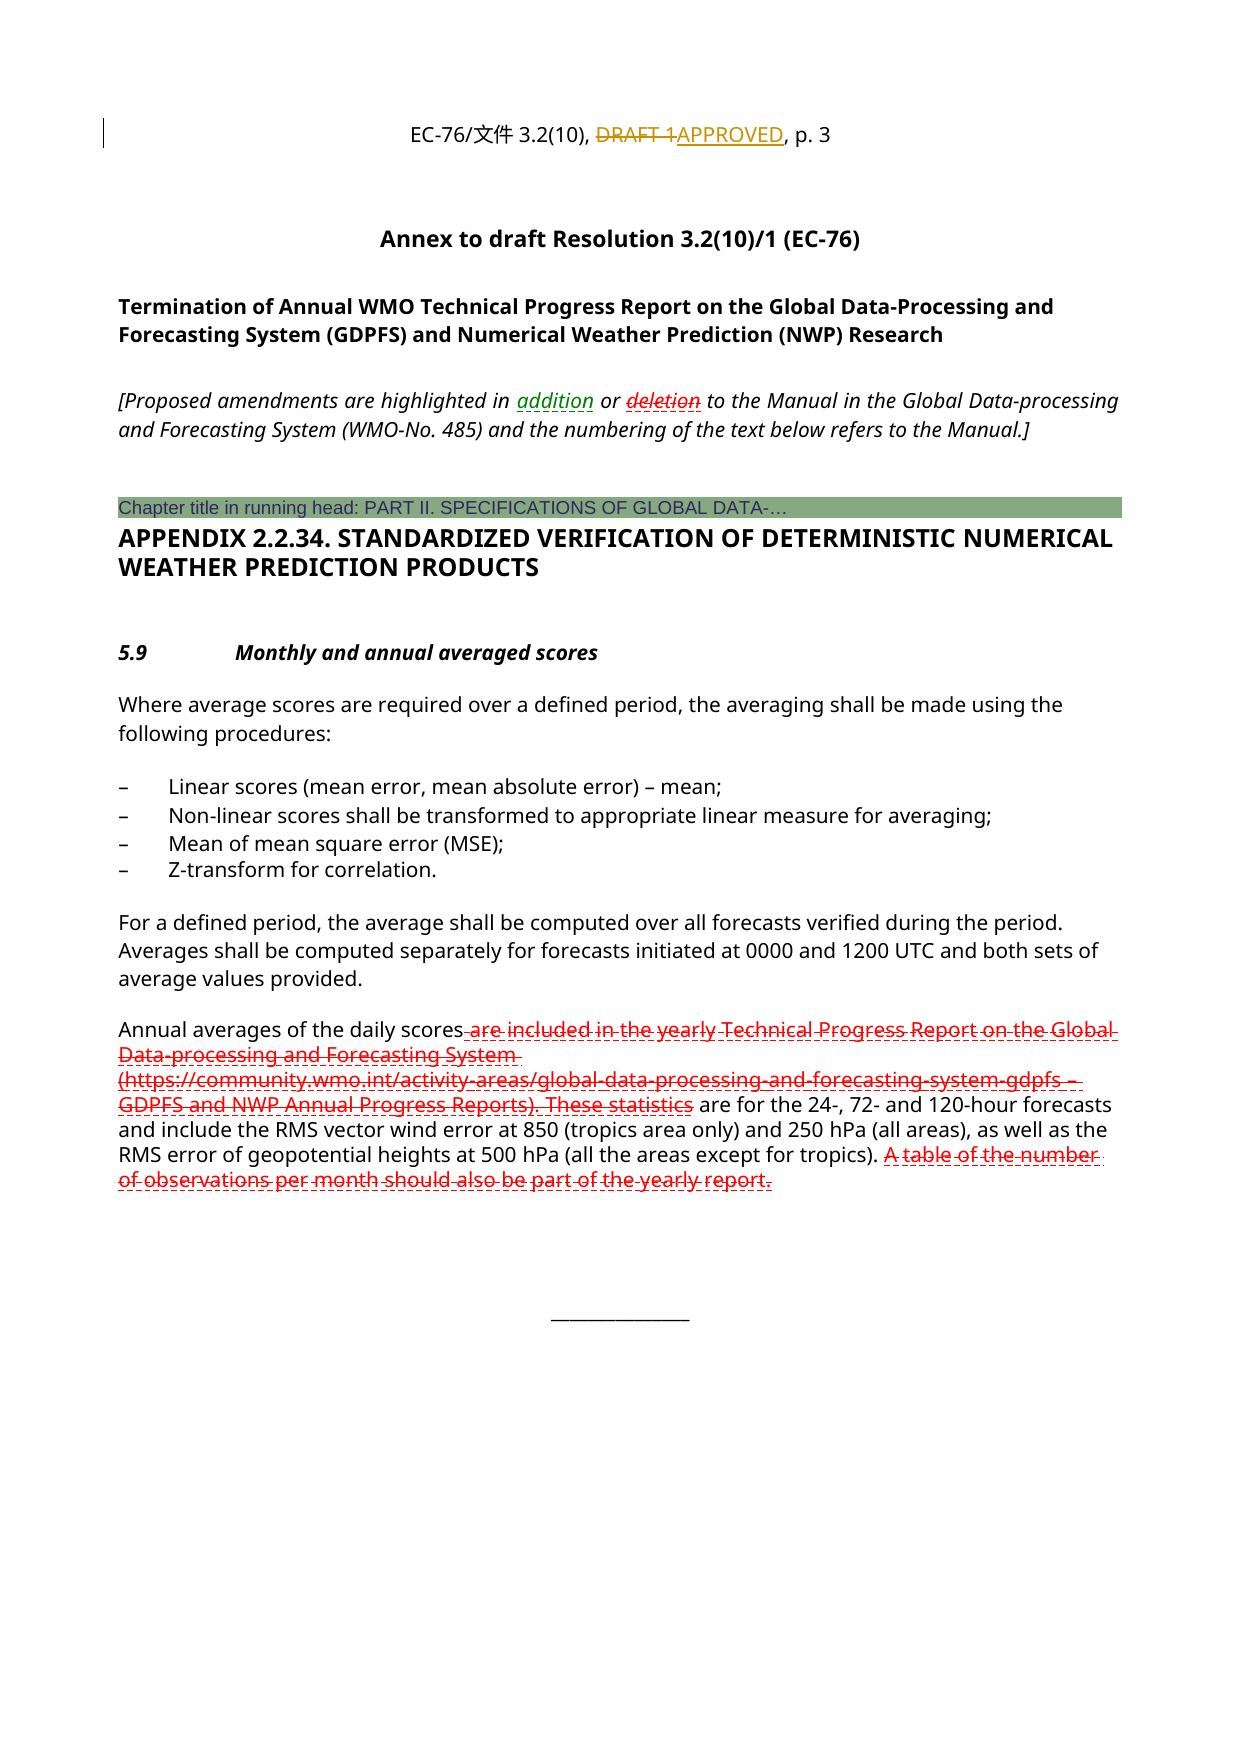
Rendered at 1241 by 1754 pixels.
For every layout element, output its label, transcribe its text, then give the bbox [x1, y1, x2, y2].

text – Linear scores (mean error, mean absolute error) – mean; [118, 772, 1122, 801]
text _______________ [118, 1296, 1122, 1325]
text For a defined period, the average shall be computed over all forecasts verified during the period. Averages shall be computed separately for forecasts initiated at 0000 and 1200 UTC and both sets of average values provided. [118, 908, 1122, 993]
text Chapter title in running head: PART II. SPECIFICATIONS OF GLOBAL DATA-… [118, 497, 1122, 518]
text – Non-linear scores shall be transformed to appropriate linear measure for averaging; [118, 801, 1122, 829]
text – Z-transform for correlation. [118, 858, 1122, 883]
subtitle 5.9 Monthly and annual averaged scores [118, 640, 1122, 665]
text [Proposed amendments are highlighted in addition or deletion to the Manual in the Global Data-processing and Forecasting System (WMO-No. 485) and the numbering of the text below refers to the Manual.] [118, 387, 1122, 443]
text – Mean of mean square error (MSE); [118, 829, 1122, 858]
text Annual averages of the daily scores are included in the yearly Technical Progress Report on the Global Data-processing and Forecasting System (https://community.wmo.int/activity-areas/global-data-processing-and-forecasting-system-gdpfs – GDPFS and NWP Annual Progress Reports). These statistics are for the 24-, 72- and 120-hour forecasts and include the RMS vector wind error at 850 (tropics area only) and 250 hPa (all areas), as well as the RMS error of geopotential heights at 500 hPa (all the areas except for tropics). A table of the number of observations per month should also be part of the yearly report. [118, 1018, 1122, 1193]
text Where average scores are required over a defined period, the averaging shall be made using the following procedures: [118, 690, 1122, 747]
text APPENDIX 2.2.34. Standardized verification of deterministic numerical weather prediction products [118, 524, 1122, 582]
subtitle Termination of Annual WMO Technical Progress Report on the Global Data-Processing and Forecasting System (GDPFS) and Numerical Weather Prediction (NWP) Research [118, 292, 1122, 349]
subtitle Annex to draft Resolution 3.2(10)/1 (EC-76) [118, 223, 1122, 255]
